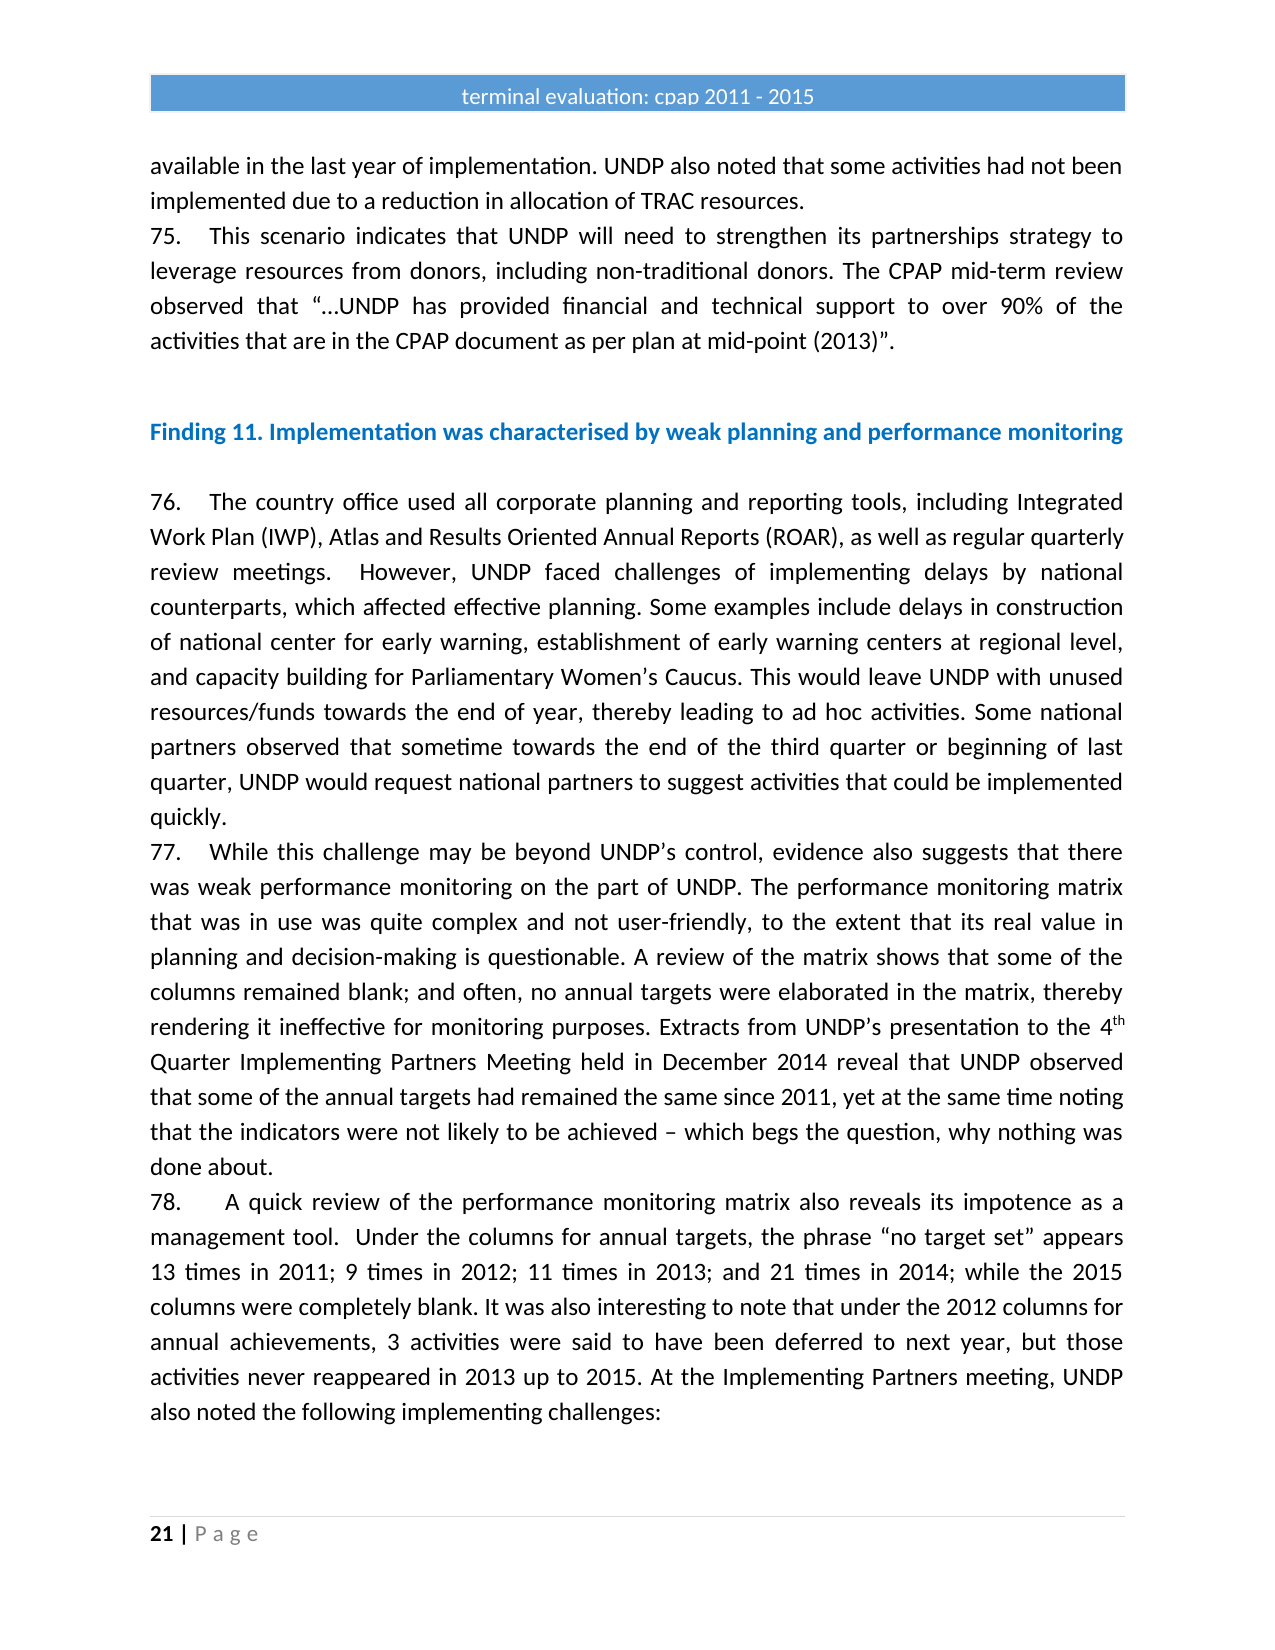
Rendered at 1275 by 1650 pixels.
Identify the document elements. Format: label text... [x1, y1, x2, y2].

list The country office used all corporate planning and reporting tools, including Integrated Work Plan (IWP), Atlas and Results Oriented Annual Reports (ROAR), as well as regular quarterly review meetings. However, UNDP faced challenges of implementing delays by national counterparts, which affected effective planning. Some examples include delays in construction of national center for early warning, establishment of early warning centers at regional level, and capacity building for Parliamentary Women’s Caucus. This would leave UNDP with unused resources/funds towards the end of year, thereby leading to ad hoc activities. Some national partners observed that sometime towards the end of the third quarter or beginning of last quarter, UNDP would request national partners to suggest activities that could be implemented quickly. [150, 486, 1125, 831]
list A quick review of the performance monitoring matrix also reveals its impotence as a management tool. Under the columns for annual targets, the phrase “no target set” appears 13 times in 2011; 9 times in 2012; 11 times in 2013; and 21 times in 2014; while the 2015 columns were completely blank. It was also interesting to note that under the 2012 columns for annual achievements, 3 activities were said to have been deferred to next year, but those activities never reappeared in 2013 up to 2015. At the Implementing Partners meeting, UNDP also noted the following implementing challenges: [150, 1186, 1125, 1426]
list While this challenge may be beyond UNDP’s control, evidence also suggests that there was weak performance monitoring on the part of UNDP. The performance monitoring matrix that was in use was quite complex and not user-friendly, to the extent that its real value in planning and decision-making is questionable. A review of the matrix shows that some of the columns remained blank; and often, no annual targets were elaborated in the matrix, thereby rendering it ineffective for monitoring purposes. Extracts from UNDP’s presentation to the 4th Quarter Implementing Partners Meeting held in December 2014 reveal that UNDP observed that some of the annual targets had remained the same since 2011, yet at the same time noting that the indicators were not likely to be achieved – which begs the question, why nothing was done about. [150, 836, 1125, 1181]
text Finding 11. Implementation was characterised by weak planning and performance monitoring [150, 416, 1125, 446]
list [150, 150, 1125, 216]
list This scenario indicates that UNDP will need to strengthen its partnerships strategy to leverage resources from donors, including non-traditional donors. The CPAP mid-term review observed that “…UNDP has provided financial and technical support to over 90% of the activities that are in the CPAP document as per plan at mid-point (2013)”. [150, 220, 1125, 356]
